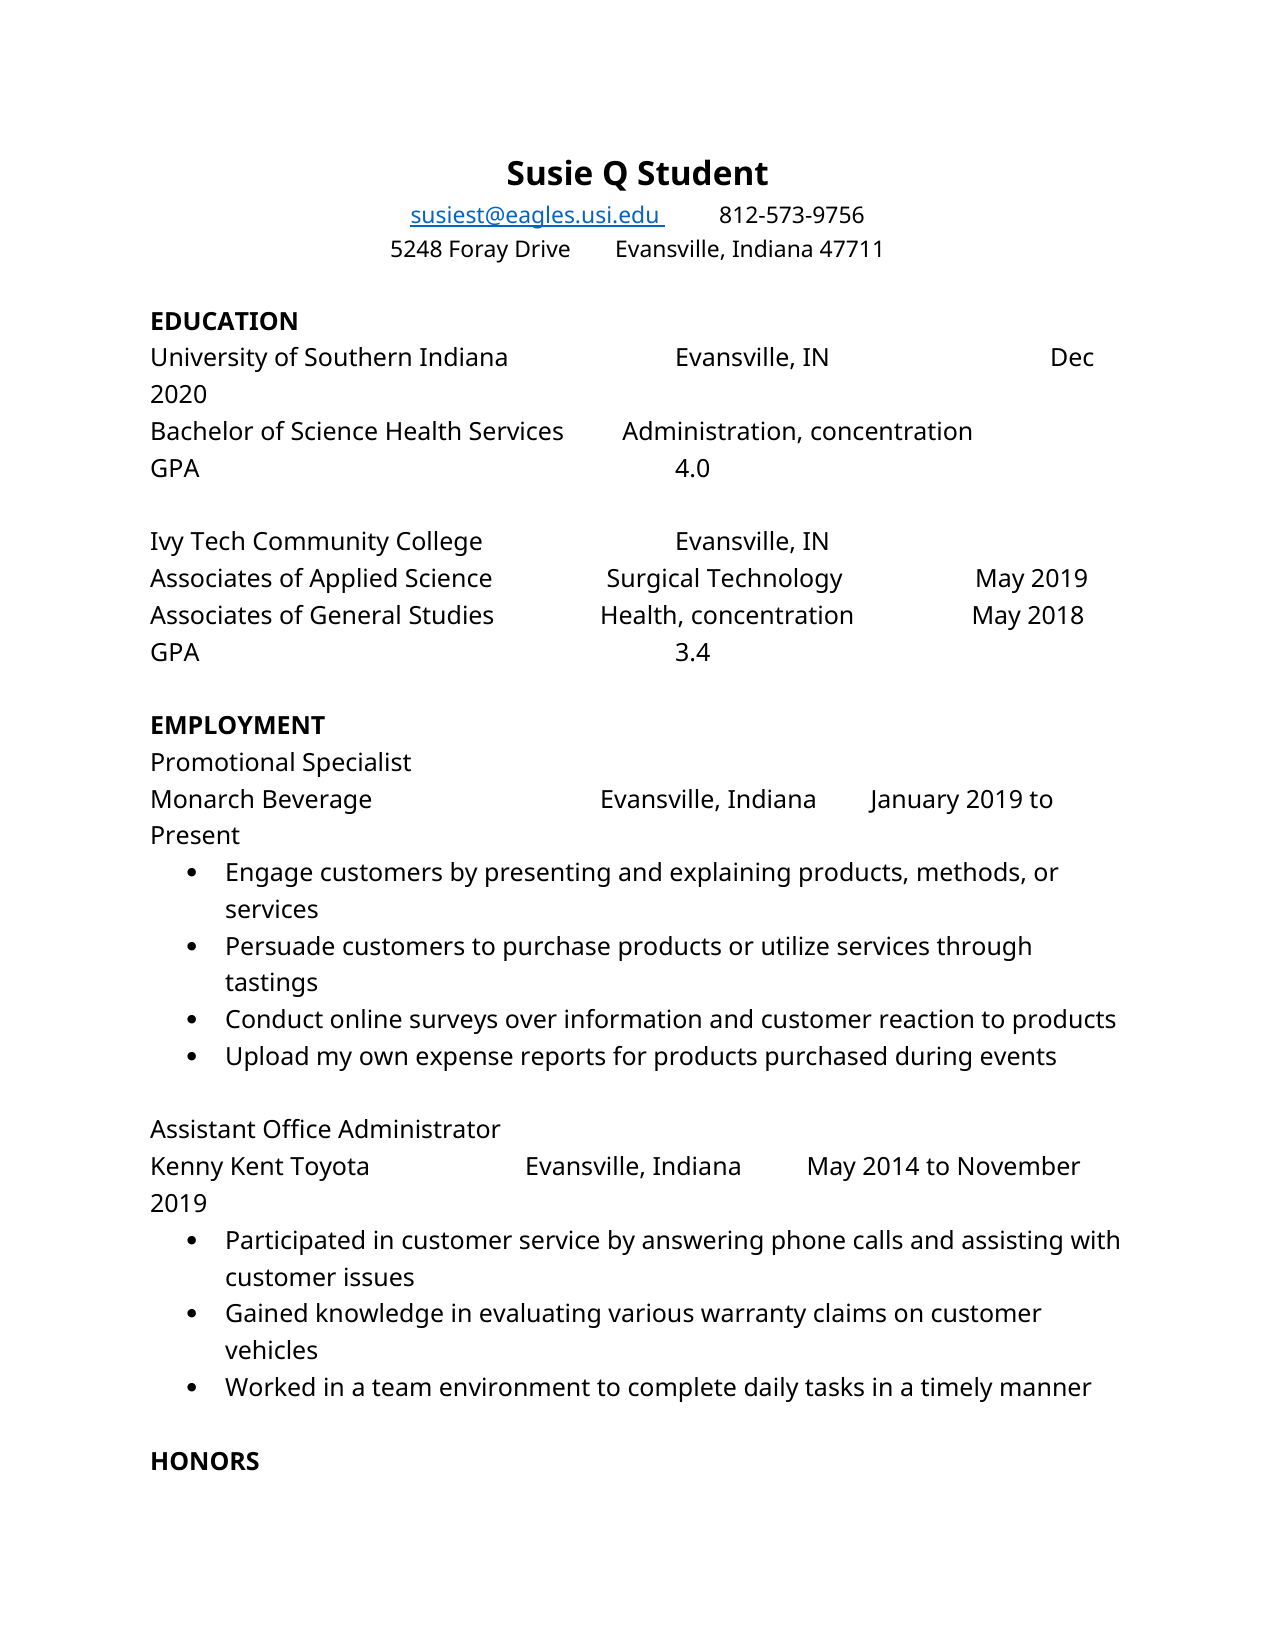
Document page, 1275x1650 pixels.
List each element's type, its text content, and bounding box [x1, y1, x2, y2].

text Associates of Applied Science Surgical Technology May 2019 [150, 561, 1125, 595]
text Susie Q Student [150, 150, 1125, 195]
text EDUCATION [150, 303, 1125, 337]
text GPA 4.0 [150, 450, 1125, 484]
text EMPLOYMENT [150, 708, 1125, 742]
text Ivy Tech Community College Evansville, IN [150, 524, 1125, 558]
text GPA 3.4 [150, 634, 1125, 668]
list Upload my own expense reports for products purchased during events [187, 1039, 1125, 1073]
list Persuade customers to purchase products or utilize services through tastings [187, 928, 1125, 999]
text susiest@eagles.usi.edu 812-573-9756 [150, 199, 1125, 230]
text Assistant Office Administrator [150, 1112, 1125, 1146]
text Associates of General Studies Health, concentration May 2018 [150, 597, 1125, 631]
text HONORS [150, 1443, 1125, 1477]
list Conduct online surveys over information and customer reaction to products [187, 1002, 1125, 1036]
list Gained knowledge in evaluating various warranty claims on customer vehicles [187, 1296, 1125, 1367]
list Participated in customer service by answering phone calls and assisting with customer issues [187, 1222, 1125, 1293]
text 5248 Foray Drive Evansville, Indiana 47711 [150, 233, 1125, 264]
list Engage customers by presenting and explaining products, methods, or services [187, 855, 1125, 926]
text University of Southern Indiana Evansville, IN Dec 2020 [150, 340, 1125, 411]
list Worked in a team environment to complete daily tasks in a timely manner [187, 1369, 1125, 1404]
text Kenny Kent Toyota Evansville, Indiana May 2014 to November 2019 [150, 1149, 1125, 1220]
text Monarch Beverage Evansville, Indiana January 2019 to Present [150, 781, 1125, 852]
text Bachelor of Science Health Services Administration, concentration [150, 413, 1125, 448]
text Promotional Specialist [150, 744, 1125, 778]
